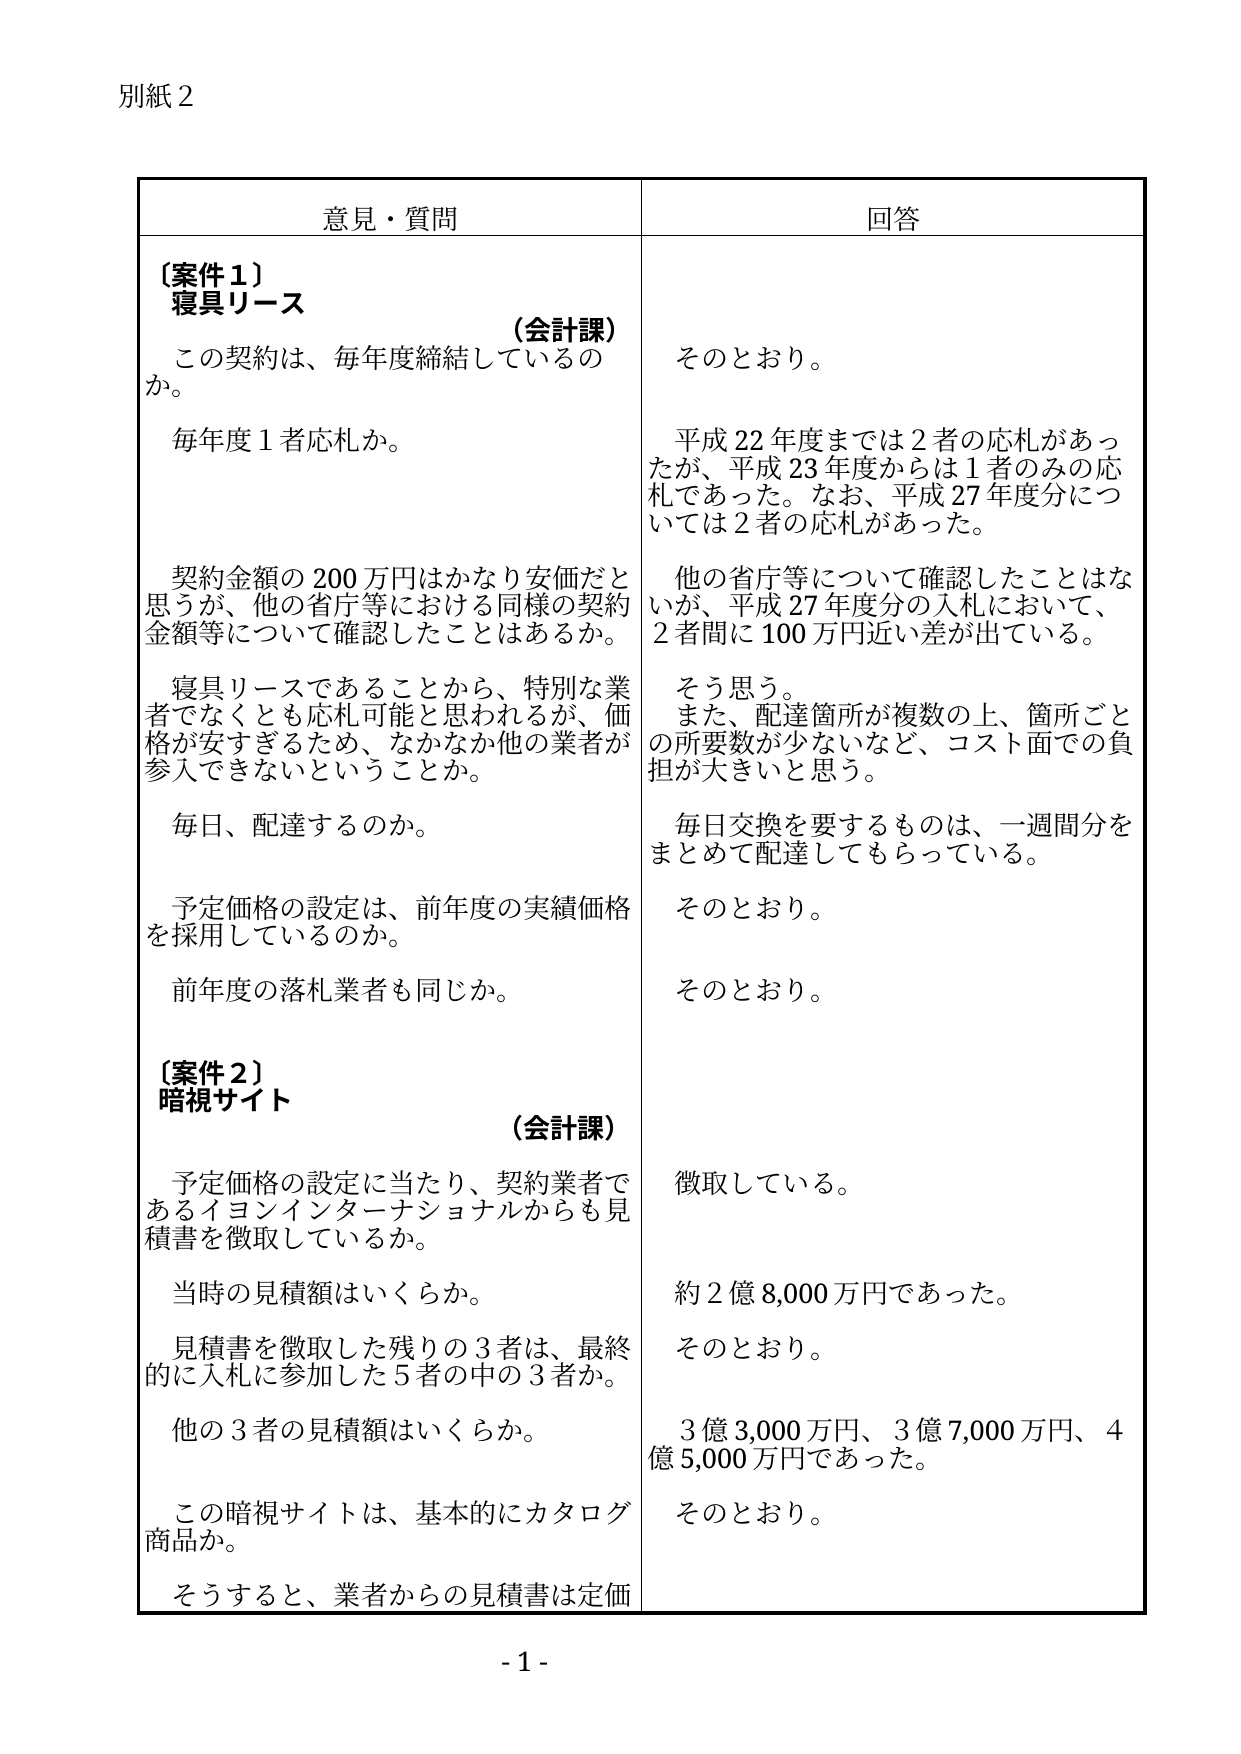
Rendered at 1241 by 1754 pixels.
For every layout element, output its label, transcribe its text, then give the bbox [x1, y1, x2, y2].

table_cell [642, 236, 1143, 1611]
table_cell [140, 236, 641, 1611]
table_header 回答 [642, 180, 1143, 235]
table_header 意見・質問 [140, 180, 641, 235]
